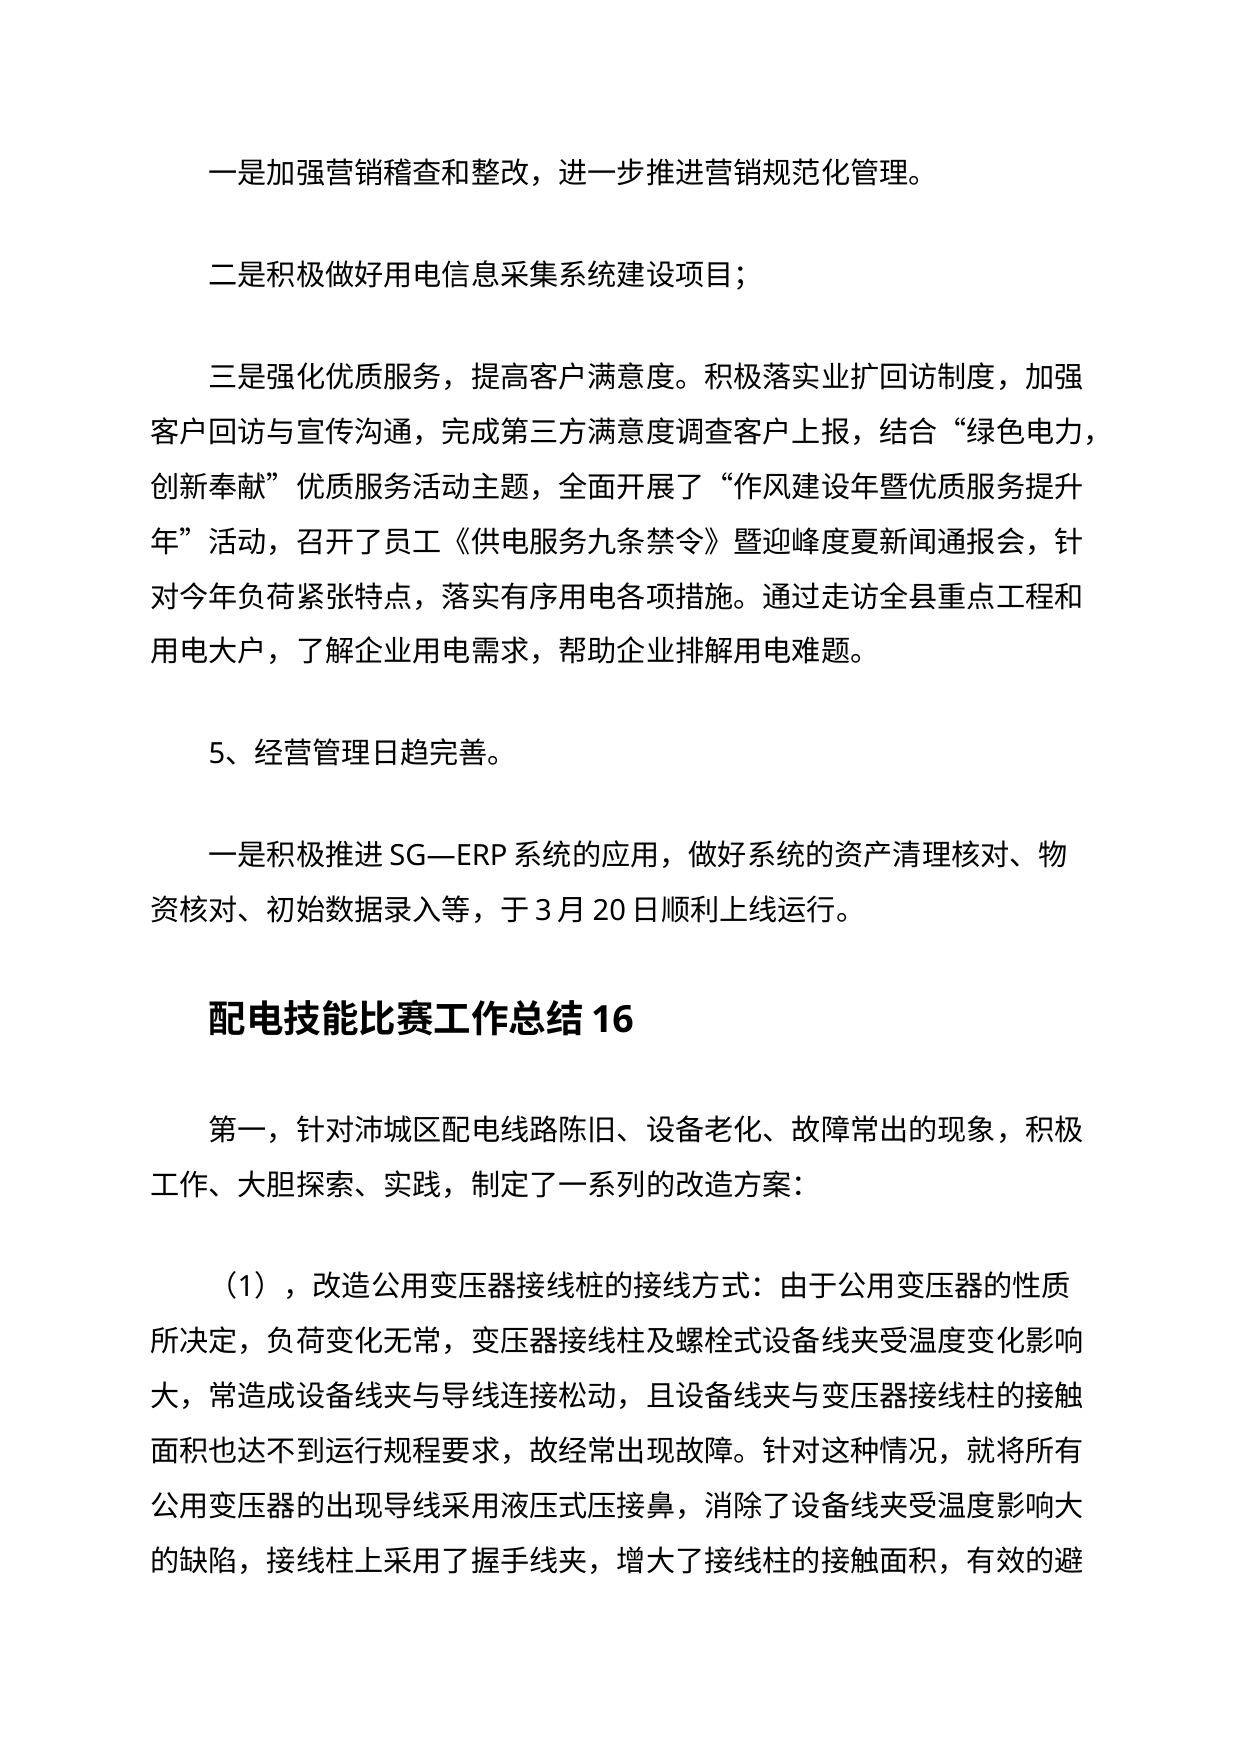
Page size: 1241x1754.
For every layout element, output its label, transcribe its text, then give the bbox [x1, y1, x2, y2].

text 第一，针对沛城区配电线路陈旧、设备老化、故障常出的现象，积极工作、大胆探索、实践，制定了一系列的改造方案： [150, 1106, 1090, 1203]
text 二是积极做好用电信息采集系统建设项目； [150, 252, 1090, 294]
text 三是强化优质服务，提高客户满意度。积极落实业扩回访制度，加强客户回访与宣传沟通，完成第三方满意度调查客户上报，结合“绿色电力，创新奉献”优质服务活动主题，全面开展了“作风建设年暨优质服务提升年”活动，召开了员工《供电服务九条禁令》暨迎峰度夏新闻通报会，针对今年负荷紧张特点，落实有序用电各项措施。通过走访全县重点工程和用电大户，了解企业用电需求，帮助企业排解用电难题。 [150, 353, 1090, 670]
text 一是积极推进SG—ERP系统的应用，做好系统的资产清理核对、物资核对、初始数据录入等，于3月20日顺利上线运行。 [150, 832, 1090, 929]
text 5、经营管理日趋完善。 [150, 730, 1090, 772]
text 一是加强营销稽查和整改，进一步推进营销规范化管理。 [150, 150, 1090, 192]
text 配电技能比赛工作总结16 [150, 989, 1090, 1043]
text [150, 1263, 1090, 1580]
